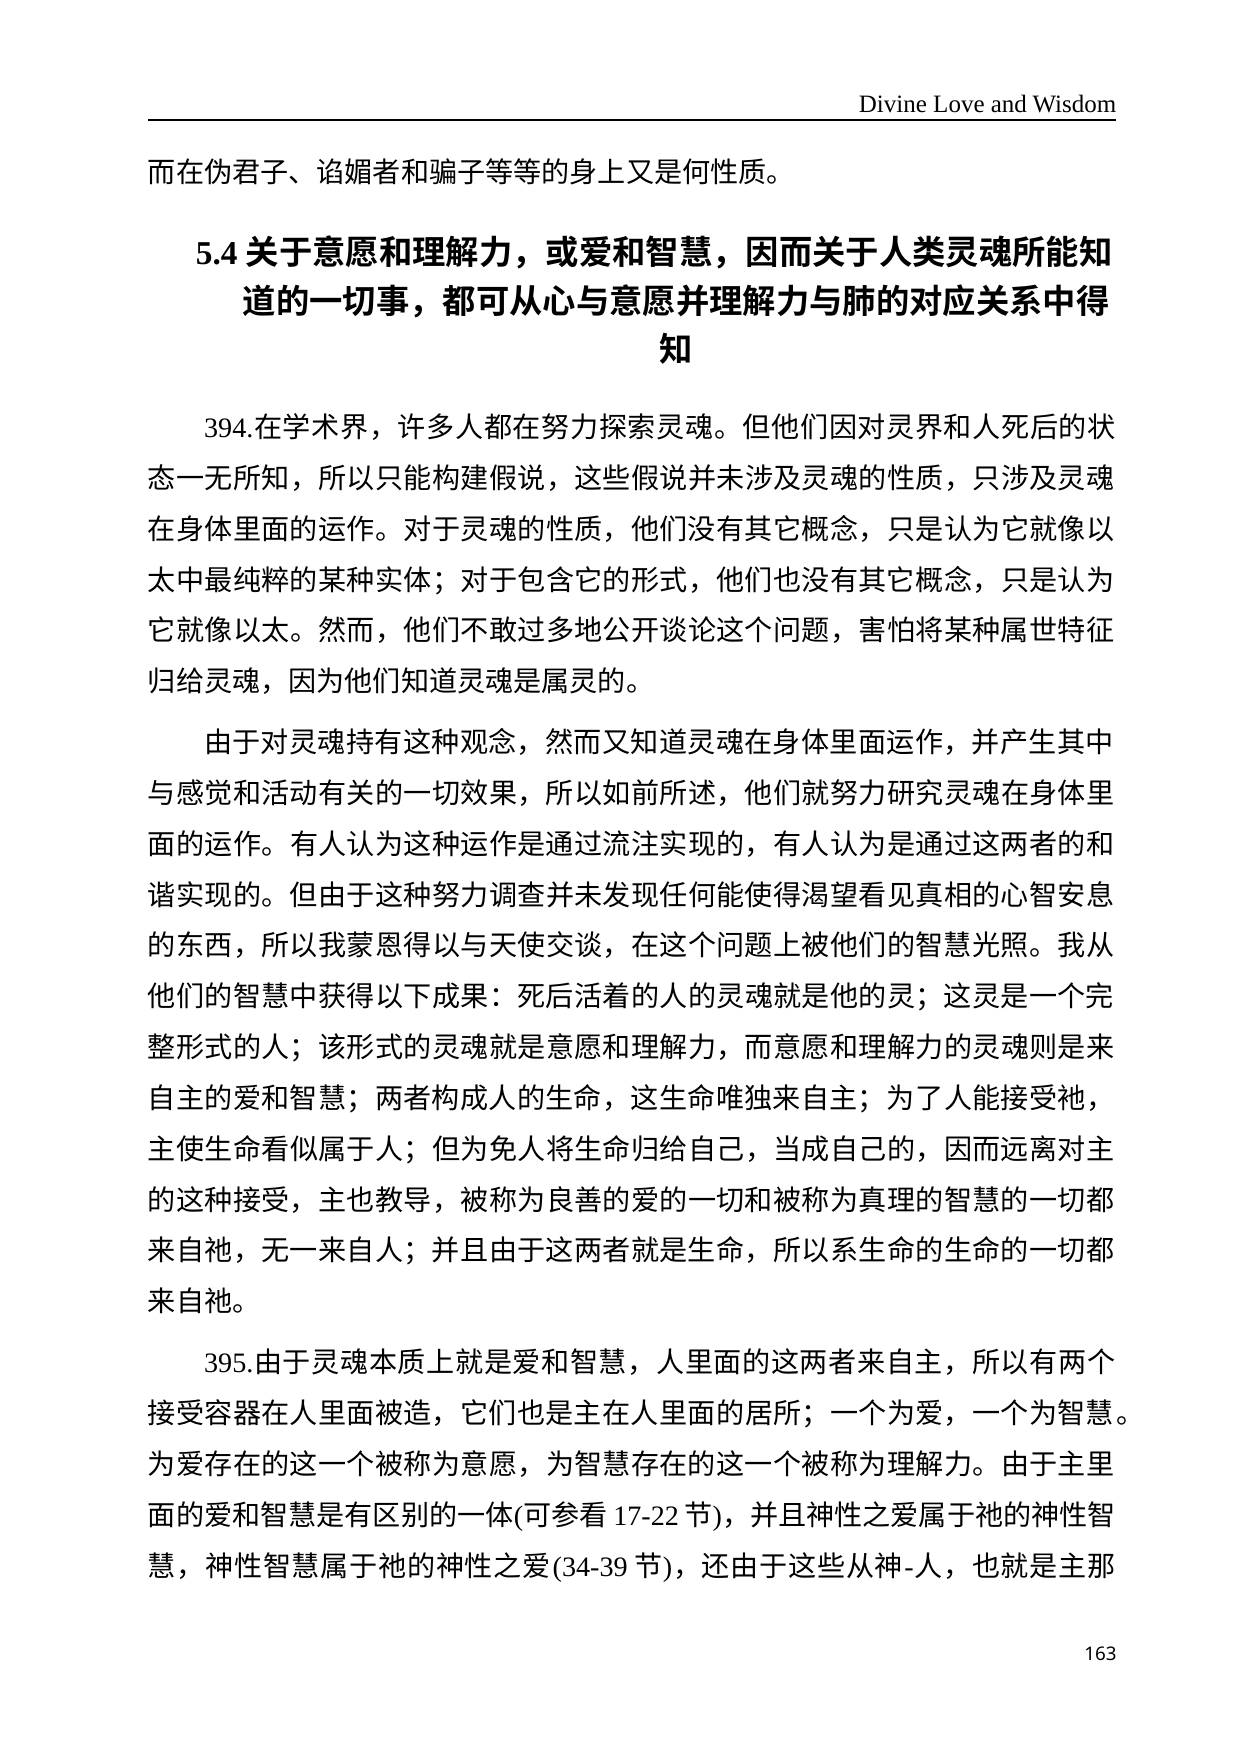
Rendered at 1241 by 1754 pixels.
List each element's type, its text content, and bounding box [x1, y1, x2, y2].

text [148, 1340, 1116, 1584]
text 394.在学术界，许多人都在努力探索灵魂。但他们因对灵界和人死后的状态一无所知，所以只能构建假说，这些假说并未涉及灵魂的性质，只涉及灵魂在身体里面的运作。对于灵魂的性质，他们没有其它概念，只是认为它就像以太中最纯粹的某种实体；对于包含它的形式，他们也没有其它概念，只是认为它就像以太。然而，他们不敢过多地公开谈论这个问题，害怕将某种属世特征归给灵魂，因为他们知道灵魂是属灵的。 [148, 405, 1116, 700]
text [148, 150, 1116, 191]
subtitle 关于意愿和理解力，或爱和智慧，因而关于人类灵魂所能知道的一切事，都可从心与意愿并理解力与肺的对应关系中得知 [191, 226, 1116, 371]
text 由于对灵魂持有这种观念，然而又知道灵魂在身体里面运作，并产生其中与感觉和活动有关的一切效果，所以如前所述，他们就努力研究灵魂在身体里面的运作。有人认为这种运作是通过流注实现的，有人认为是通过这两者的和谐实现的。但由于这种努力调查并未发现任何能使得渴望看见真相的心智安息的东西，所以我蒙恩得以与天使交谈，在这个问题上被他们的智慧光照。我从他们的智慧中获得以下成果：死后活着的人的灵魂就是他的灵；这灵是一个完整形式的人；该形式的灵魂就是意愿和理解力，而意愿和理解力的灵魂则是来自主的爱和智慧；两者构成人的生命，这生命唯独来自主；为了人能接受衪，主使生命看似属于人；但为免人将生命归给自己，当成自己的，因而远离对主的这种接受，主也教导，被称为良善的爱的一切和被称为真理的智慧的一切都来自祂，无一来自人；并且由于这两者就是生命，所以系生命的生命的一切都来自祂。 [148, 720, 1116, 1320]
